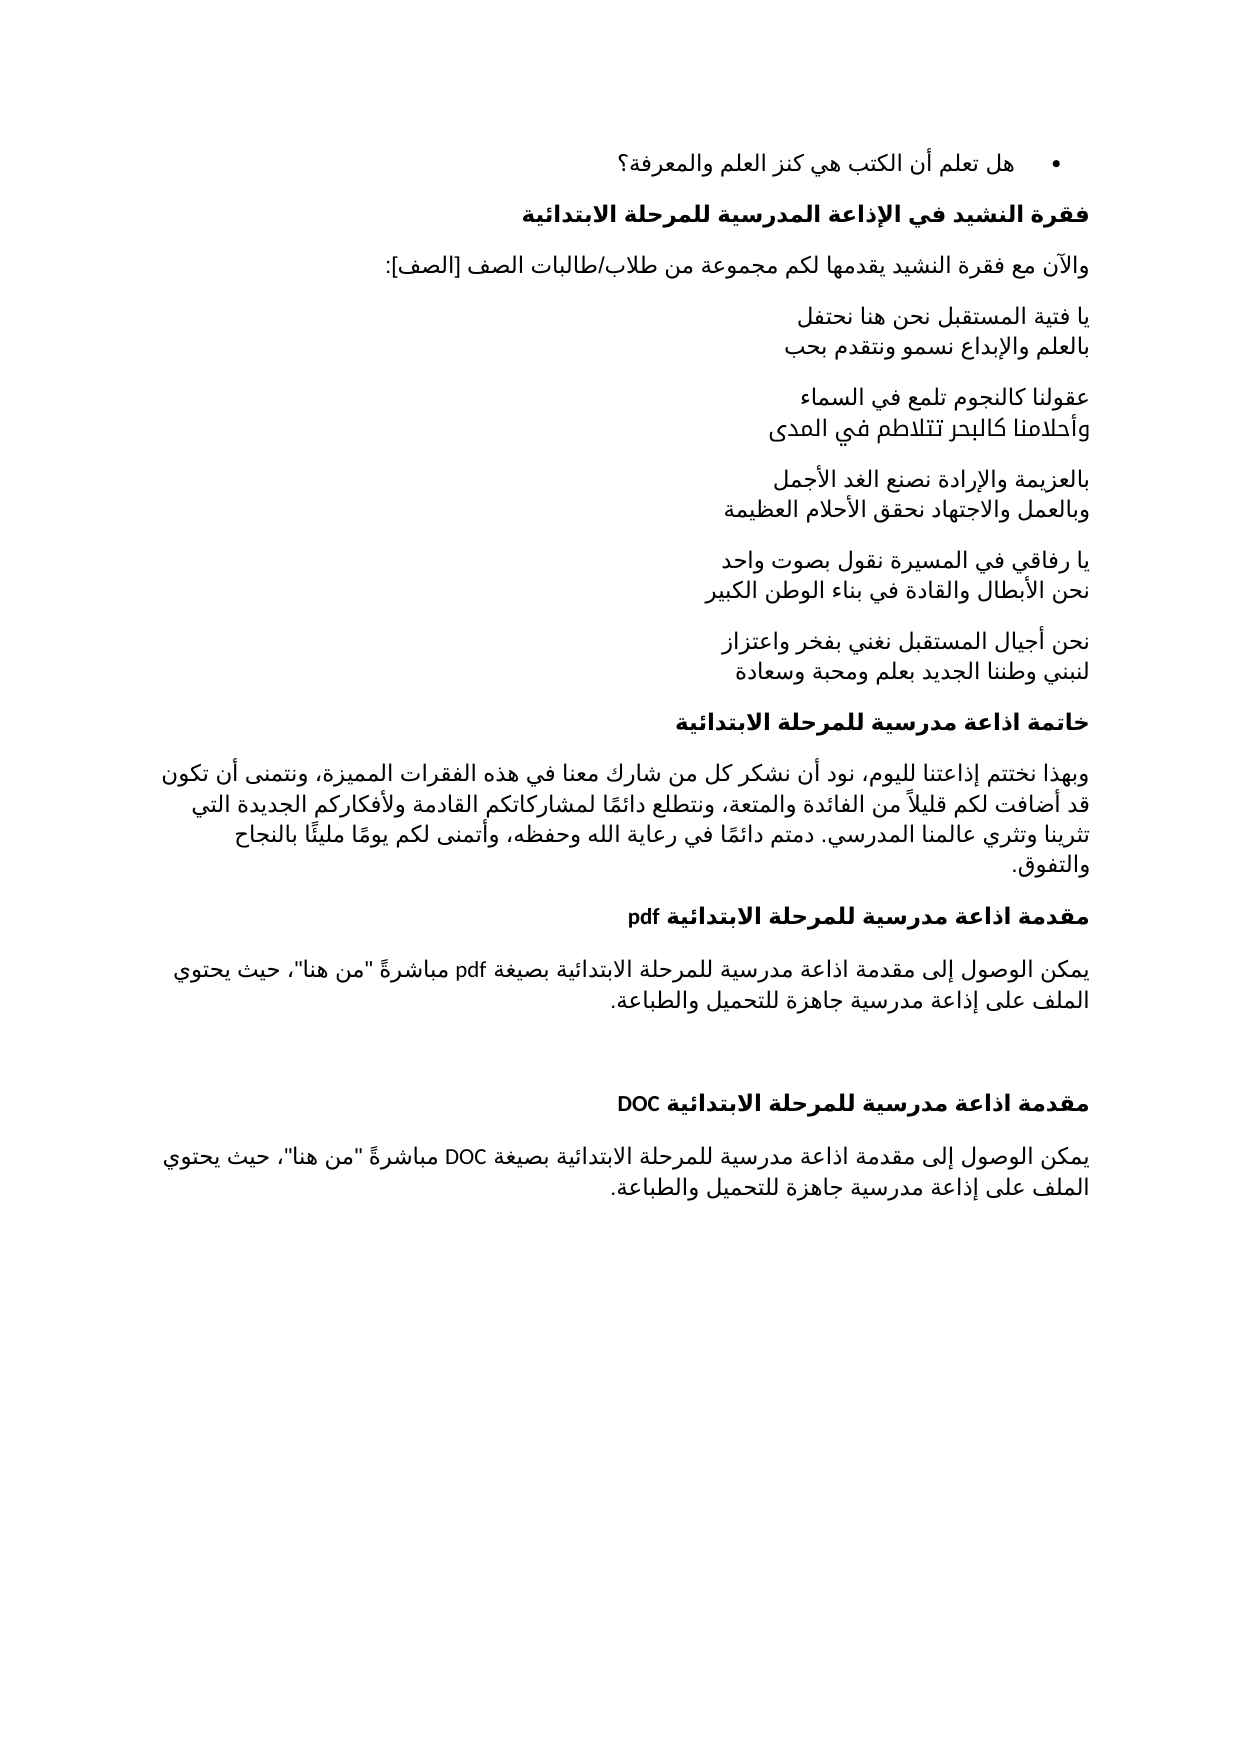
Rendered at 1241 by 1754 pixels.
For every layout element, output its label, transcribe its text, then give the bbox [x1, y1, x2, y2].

list هل تعلم أن الكتب هي كنز العلم والمعرفة؟ [150, 150, 1053, 176]
text نحن أجيال المستقبل نغني بفخر واعتزاز لنبني وطننا الجديد بعلم ومحبة وسعادة [150, 628, 1090, 685]
text مقدمة اذاعة مدرسية للمرحلة الابتدائية pdf [150, 902, 1090, 930]
text يمكن الوصول إلى مقدمة اذاعة مدرسية للمرحلة الابتدائية بصيغة DOC مباشرةً "من هنا"، حيث يحتوي الملف على إذاعة مدرسية جاهزة للتحميل والطباعة. [150, 1142, 1090, 1200]
text مقدمة اذاعة مدرسية للمرحلة الابتدائية DOC [150, 1089, 1090, 1117]
text يا رفاقي في المسيرة نقول بصوت واحد نحن الأبطال والقادة في بناء الوطن الكبير [150, 547, 1090, 603]
text فقرة النشيد في الإذاعة المدرسية للمرحلة الابتدائية [150, 201, 1090, 227]
text والآن مع فقرة النشيد يقدمها لكم مجموعة من طلاب/طالبات الصف [الصف]: [150, 252, 1090, 278]
text يا فتية المستقبل نحن هنا نحتفل بالعلم والإبداع نسمو ونتقدم بحب [150, 303, 1090, 360]
text يمكن الوصول إلى مقدمة اذاعة مدرسية للمرحلة الابتدائية بصيغة pdf مباشرةً "من هنا"، حيث يحتوي الملف على إذاعة مدرسية جاهزة للتحميل والطباعة. [150, 955, 1090, 1013]
text وبهذا نختتم إذاعتنا لليوم، نود أن نشكر كل من شارك معنا في هذه الفقرات المميزة، ونتمنى أن تكون قد أضافت لكم قليلاً من الفائدة والمتعة، ونتطلع دائمًا لمشاركاتكم القادمة ولأفكاركم الجديدة التي تثرينا وتثري عالمنا المدرسي. دمتم دائمًا في رعاية الله وحفظه، وأتمنى لكم يومًا مليئًا بالنجاح والتفوق. [150, 760, 1090, 877]
text بالعزيمة والإرادة نصنع الغد الأجمل وبالعمل والاجتهاد نحقق الأحلام العظيمة [150, 466, 1090, 522]
text خاتمة اذاعة مدرسية للمرحلة الابتدائية [150, 709, 1090, 736]
text عقولنا كالنجوم تلمع في السماء وأحلامنا كالبحر تتلاطم في المدى [150, 384, 1090, 441]
